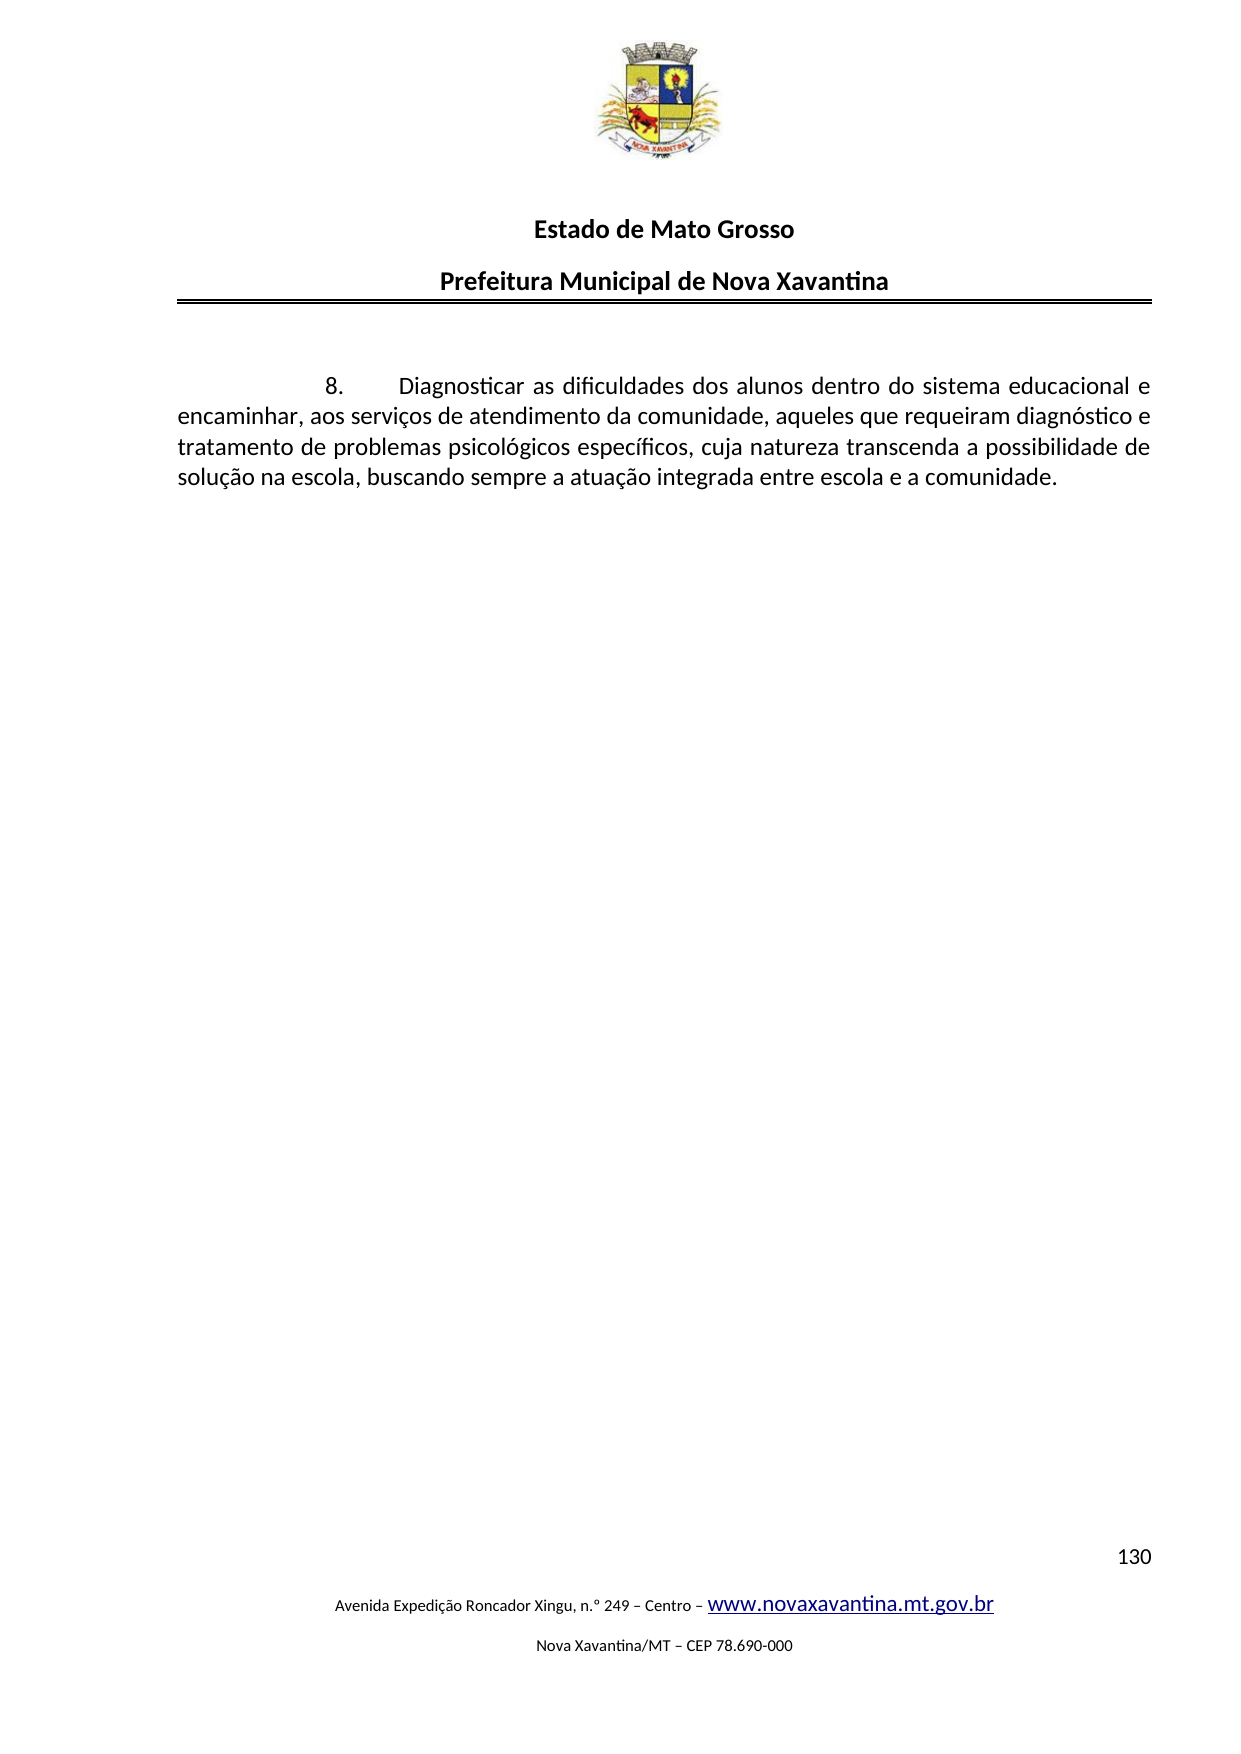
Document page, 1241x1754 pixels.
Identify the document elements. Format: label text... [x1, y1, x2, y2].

list Diagnosticar as dificuldades dos alunos dentro do sistema educacional e encaminhar, aos serviços de atendimento da comunidade, aqueles que requeiram diagnóstico e tratamento de problemas psicológicos específicos, cuja natureza transcenda a possibilidade de solução na escola, buscando sempre a atuação integrada entre escola e a comunidade. [177, 370, 1152, 492]
picture [594, 40, 723, 160]
